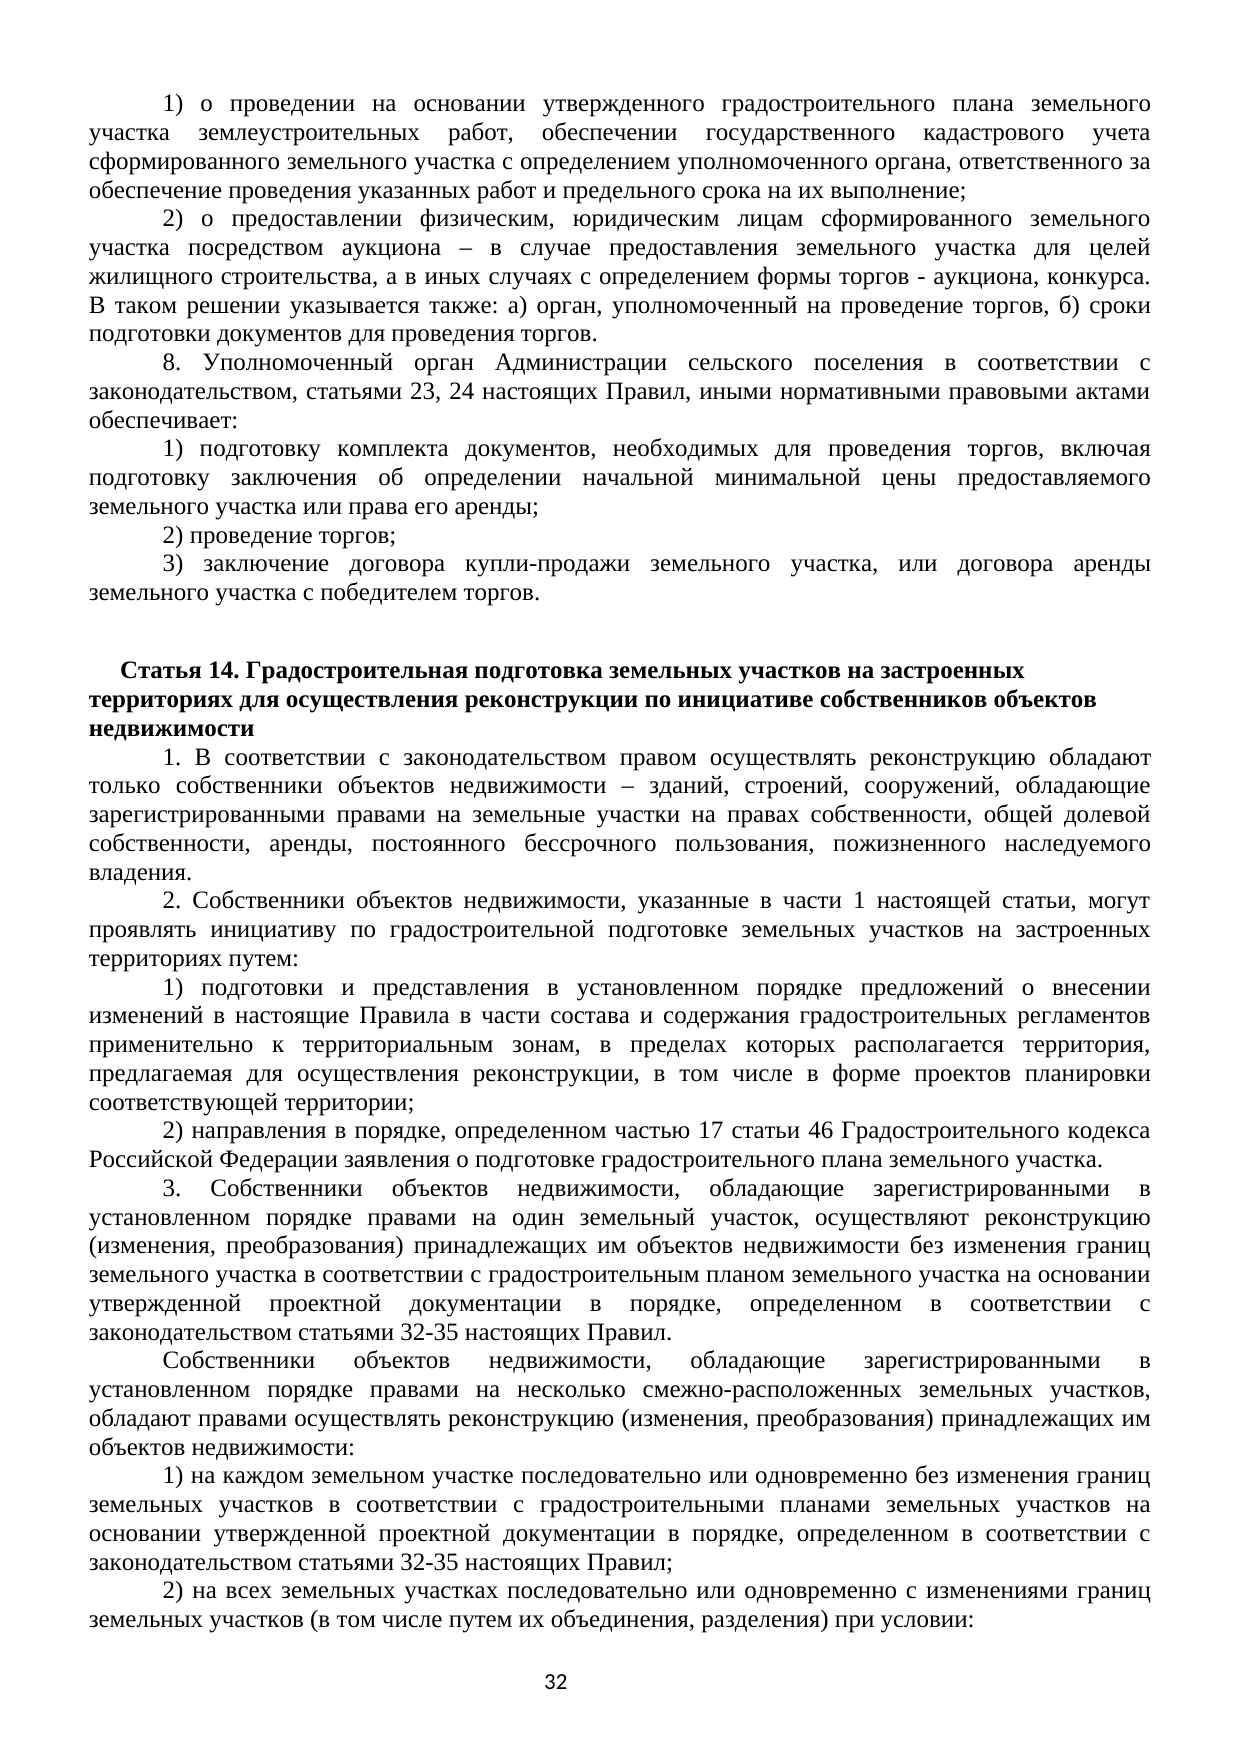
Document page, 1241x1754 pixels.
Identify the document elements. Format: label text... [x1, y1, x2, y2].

text 2) о предоставлении физическим, юридическим лицам сформированного земельного участка посредством аукциона – в случае предоставления земельного участка для целей жилищного строительства, а в иных случаях с определением формы торгов - аукциона, конкурса. В таком решении указывается также: а) орган, уполномоченный на проведение торгов, б) сроки подготовки документов для проведения торгов. [88, 203, 1152, 347]
text 2) направления в порядке, определенном частью 17 статьи 46 Градостроительного кодекса Российской Федерации заявления о подготовке градостроительного плана земельного участка. [88, 1116, 1152, 1173]
text 8. Уполномоченный орган Администрации сельского поселения в соответствии с законодательством, статьями 23, 24 настоящих Правил, иными нормативными правовыми актами обеспечивает: [88, 347, 1152, 433]
text 3) заключение договора купли-продажи земельного участка, или договора аренды земельного участка с победителем торгов. [88, 548, 1152, 606]
text 1. В соответствии с законодательством правом осуществлять реконструкцию обладают только собственники объектов недвижимости – зданий, строений, сооружений, обладающие зарегистрированными правами на земельные участки на правах собственности, общей долевой собственности, аренды, постоянного бессрочного пользования, пожизненного наследуемого владения. [88, 742, 1152, 886]
text 1) на каждом земельном участке последовательно или одновременно без изменения границ земельных участков в соответствии с градостроительными планами земельных участков на основании утвержденной проектной документации в порядке, определенном в соответствии с законодательством статьями 32-35 настоящих Правил; [88, 1461, 1152, 1576]
text 3. Собственники объектов недвижимости, обладающие зарегистрированными в установленном порядке правами на один земельный участок, осуществляют реконструкцию (изменения, преобразования) принадлежащих им объектов недвижимости без изменения границ земельного участка в соответствии с градостроительным планом земельного участка на основании утвержденной проектной документации в порядке, определенном в соответствии с законодательством статьями 32-35 настоящих Правил. [88, 1173, 1152, 1346]
text 2. Собственники объектов недвижимости, указанные в части 1 настоящей статьи, могут проявлять инициативу по градостроительной подготовке земельных участков на застроенных территориях путем: [88, 886, 1152, 972]
text 1) о проведении на основании утвержденного градостроительного плана земельного участка землеустроительных работ, обеспечении государственного кадастрового учета сформированного земельного участка с определением уполномоченного органа, ответственного за обеспечение проведения указанных работ и предельного срока на их выполнение; [88, 88, 1152, 203]
text 1) подготовки и представления в установленном порядке предложений о внесении изменений в настоящие Правила в части состава и содержания градостроительных регламентов применительно к территориальным зонам, в пределах которых располагается территория, предлагаемая для осуществления реконструкции, в том числе в форме проектов планировки соответствующей территории; [88, 972, 1152, 1116]
subtitle Статья 14. Градостроительная подготовка земельных участков на застроенных территориях для осуществления реконструкции по инициативе собственников объектов недвижимости [88, 656, 1152, 742]
text 2) проведение торгов; [88, 520, 1152, 548]
text 1) подготовку комплекта документов, необходимых для проведения торгов, включая подготовку заключения об определении начальной минимальной цены предоставляемого земельного участка или права его аренды; [88, 433, 1152, 520]
text 2) на всех земельных участках последовательно или одновременно с изменениями границ земельных участков (в том числе путем их объединения, разделения) при условии: [88, 1576, 1152, 1633]
text Собственники объектов недвижимости, обладающие зарегистрированными в установленном порядке правами на несколько смежно-расположенных земельных участков, обладают правами осуществлять реконструкцию (изменения, преобразования) принадлежащих им объектов недвижимости: [88, 1346, 1152, 1461]
